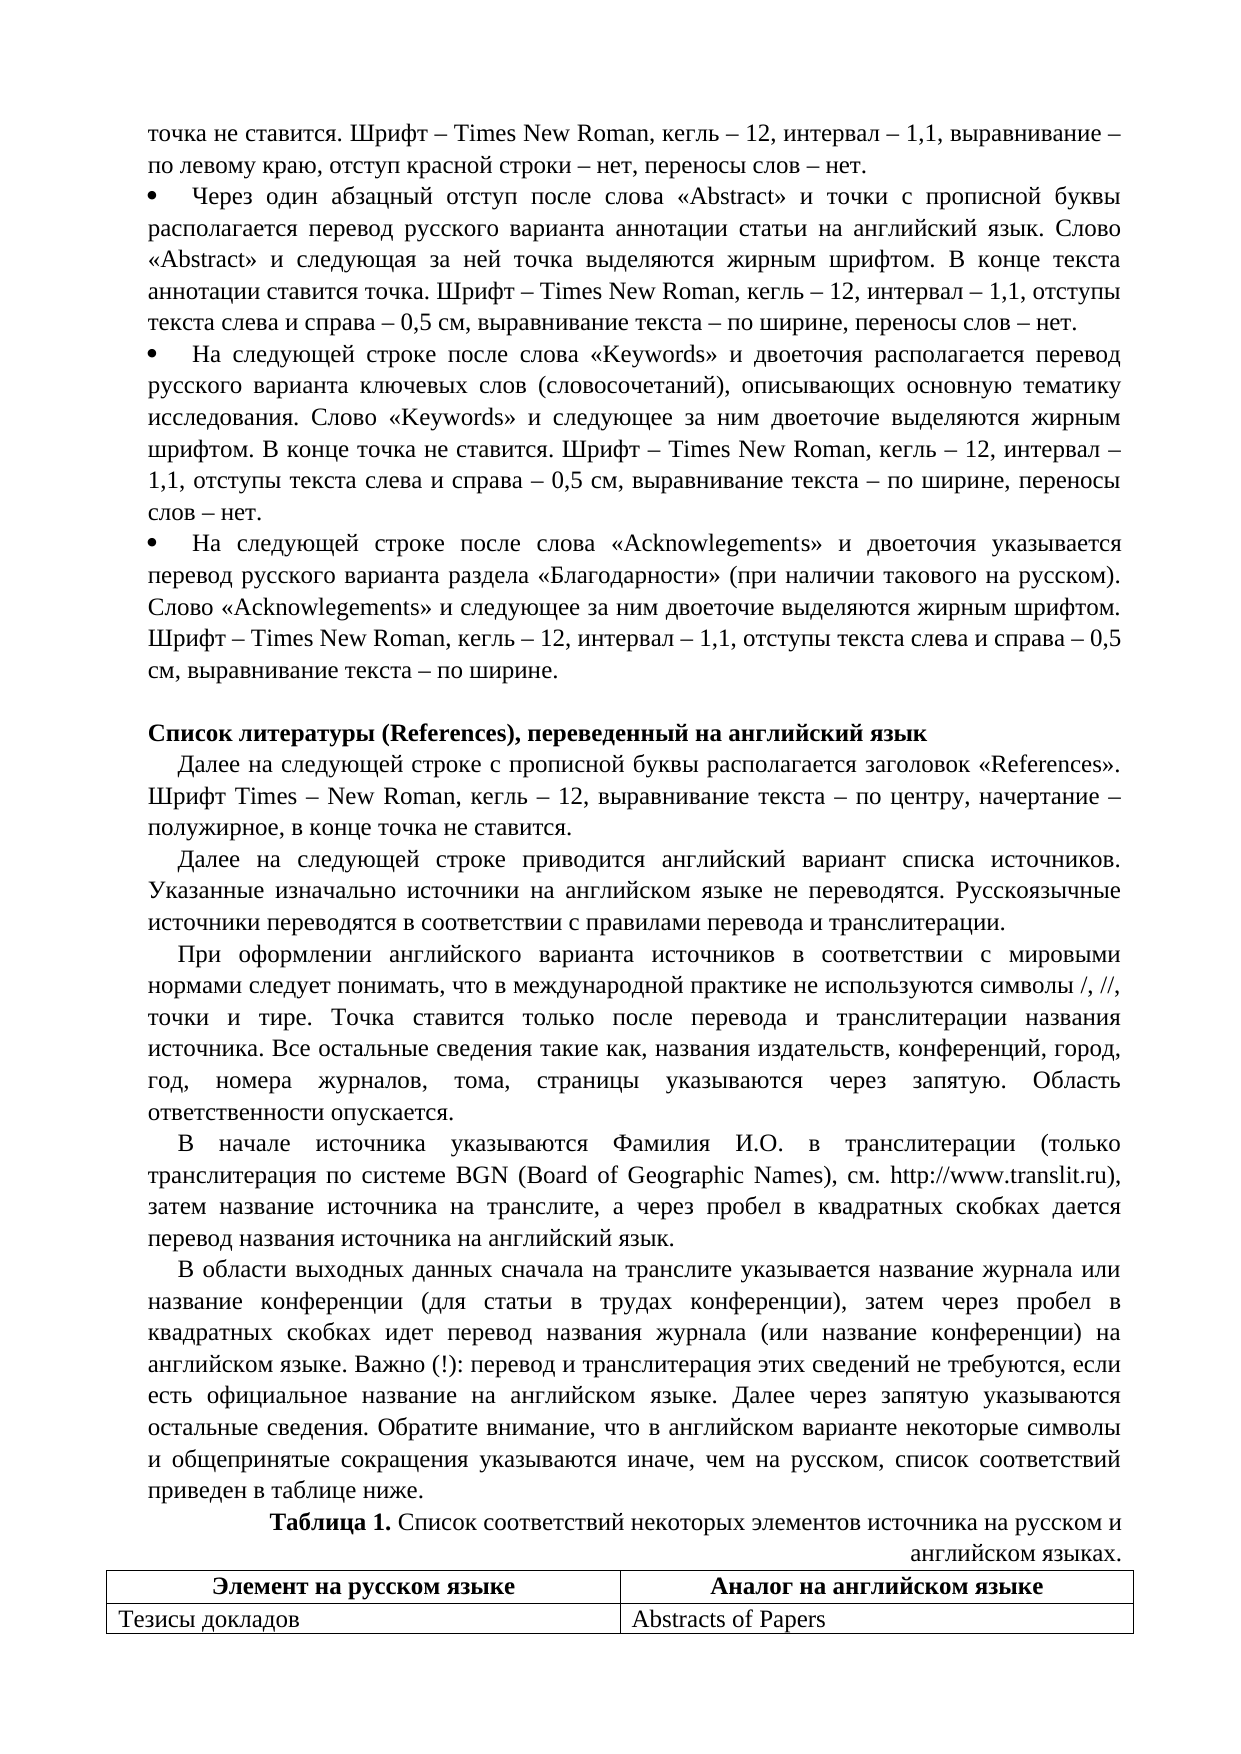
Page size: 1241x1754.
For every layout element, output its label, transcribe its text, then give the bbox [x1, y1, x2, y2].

text Через один абзацный отступ после слова «Abstract» и точки с прописной буквы располагается перевод русского варианта аннотации статьи на английский язык. Слово «Abstract» и следующая за ней точка выделяются жирным шрифтом. В конце текста аннотации ставится точка. Шрифт – Times New Roman, кегль – 12, интервал – 1,1, отступы текста слева и справа – 0,5 см, выравнивание текста – по ширине, переносы слов – нет. [148, 181, 1122, 336]
table_header Элемент на русском языке [107, 1571, 620, 1603]
text Таблица 1. Список соответствий некоторых элементов источника на русском и английском языках. [118, 1507, 1122, 1567]
text Далее на следующей строке приводится английский вариант списка источников. Указанные изначально источники на английском языке не переводятся. Русскоязычные источники переводятся в соответствии с правилами перевода и транслитерации. [148, 844, 1122, 936]
text На следующей строке после слова «Keywords» и двоеточия располагается перевод русского варианта ключевых слов (словосочетаний), описывающих основную тематику исследования. Слово «Keywords» и следующее за ним двоеточие выделяются жирным шрифтом. В конце точка не ставится. Шрифт – Times New Roman, кегль – 12, интервал – 1,1, отступы текста слева и справа – 0,5 см, выравнивание текста – по ширине, переносы слов – нет. [148, 339, 1122, 526]
text Далее на следующей строке с прописной буквы располагается заголовок «References». Шрифт Times – New Roman, кегль – 12, выравнивание текста – по центру, начертание – полужирное, в конце точка не ставится. [148, 749, 1122, 841]
text При оформлении английского варианта источников в соответствии с мировыми нормами следует понимать, что в международной практике не используются символы /, //, точки и тире. Точка ставится только после перевода и транслитерации названия источника. Все остальные сведения такие как, названия издательств, конференций, город, год, номера журналов, тома, страницы указываются через запятую. Область ответственности опускается. [148, 939, 1122, 1125]
table_cell Тезисы докладов [107, 1604, 620, 1632]
text В начале источника указываются Фамилия И.О. в транслитерации (только транслитерация по системе BGN (Board of Geographic Names), см. http://www.translit.ru), затем название источника на транслите, а через пробел в квадратных скобках дается перевод названия источника на английский язык. [148, 1128, 1122, 1252]
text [148, 118, 1122, 178]
table_cell Abstracts of Papers [621, 1604, 1133, 1632]
text На следующей строке после слова «Acknowlegements» и двоеточия указывается перевод русского варианта раздела «Благодарности» (при наличии такового на русском). Слово «Acknowlegements» и следующее за ним двоеточие выделяются жирным шрифтом. Шрифт – Times New Roman, кегль – 12, интервал – 1,1, отступы текста слева и справа – 0,5 см, выравнивание текста – по ширине. [148, 528, 1122, 683]
text В области выходных данных сначала на транслите указывается название журнала или название конференции (для статьи в трудах конференции), затем через пробел в квадратных скобках идет перевод названия журнала (или название конференции) на английском языке. Важно (!): перевод и транслитерация этих сведений не требуются, если есть официальное название на английском языке. Далее через запятую указываются остальные сведения. Обратите внимание, что в английском варианте некоторые символы и общепринятые сокращения указываются иначе, чем на русском, список соответствий приведен в таблице ниже. [148, 1254, 1122, 1504]
text Список литературы (References), переведенный на английский язык [118, 718, 1122, 747]
table_header Аналог на английском языке [621, 1571, 1133, 1603]
